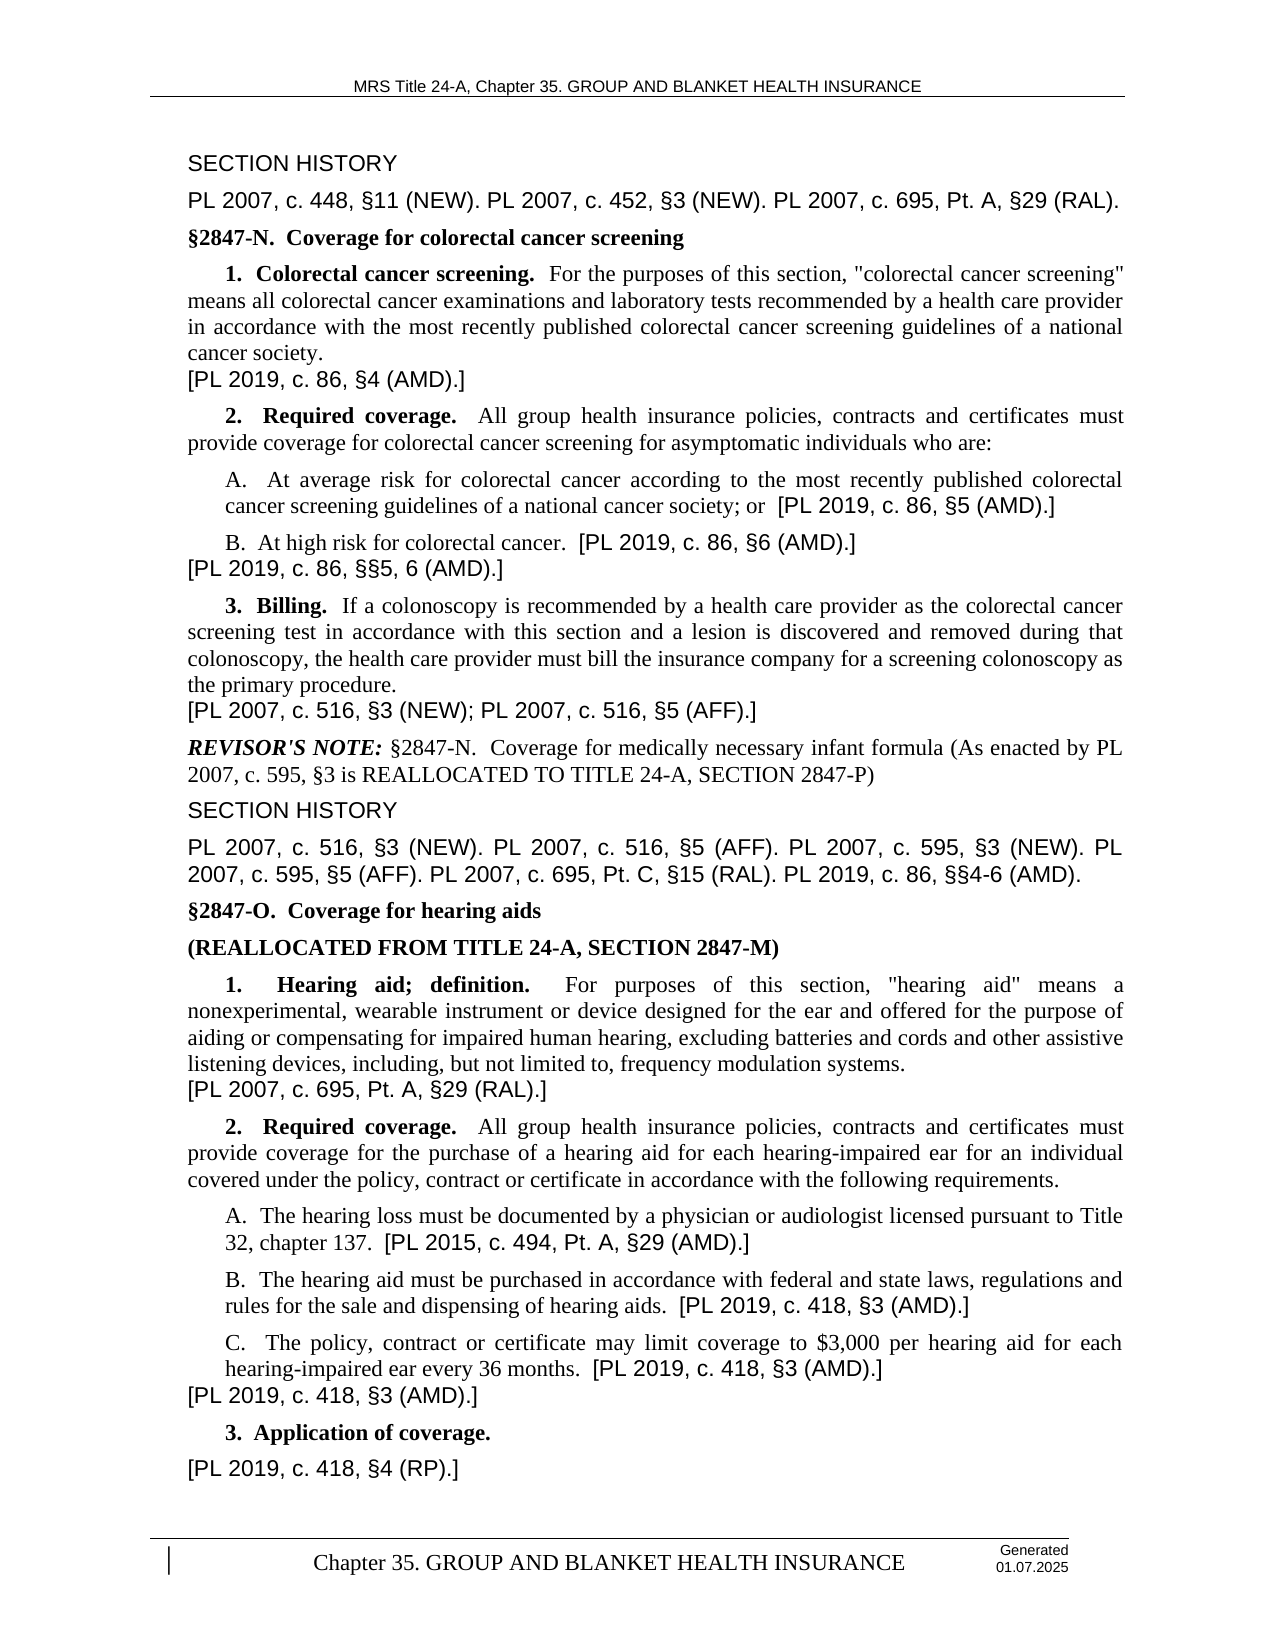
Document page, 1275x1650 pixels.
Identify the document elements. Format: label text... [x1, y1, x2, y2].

text SECTION HISTORY [187, 797, 1125, 824]
text 1. Colorectal cancer screening. For the purposes of this section, "colorectal cancer screening" means all colorectal cancer examinations and laboratory tests recommended by a health care provider in accordance with the most recently published colorectal cancer screening guidelines of a national cancer society. [187, 260, 1125, 366]
text A. The hearing loss must be documented by a physician or audiologist licensed pursuant to Title 32, chapter 137. [PL 2015, c. 494, Pt. A, §29 (AMD).] [225, 1202, 1125, 1255]
text [PL 2007, c. 695, Pt. A, §29 (RAL).] [187, 1076, 1125, 1103]
text 3. Billing. If a colonoscopy is recommended by a health care provider as the colorectal cancer screening test in accordance with this section and a lesion is discovered and removed during that colonoscopy, the health care provider must bill the insurance company for a screening colonoscopy as the primary procedure. [187, 592, 1125, 697]
text [PL 2019, c. 418, §3 (AMD).] [187, 1382, 1125, 1408]
text B. The hearing aid must be purchased in accordance with federal and state laws, regulations and rules for the sale and dispensing of hearing aids. [PL 2019, c. 418, §3 (AMD).] [225, 1266, 1125, 1318]
text A. At average risk for colorectal cancer according to the most recently published colorectal cancer screening guidelines of a national cancer society; or [PL 2019, c. 86, §5 (AMD).] [225, 466, 1125, 518]
text §2847-O. Coverage for hearing aids [187, 897, 1125, 924]
text SECTION HISTORY [187, 150, 1125, 176]
text PL 2007, c. 516, §3 (NEW). PL 2007, c. 516, §5 (AFF). PL 2007, c. 595, §3 (NEW). PL 2007, c. 595, §5 (AFF). PL 2007, c. 695, Pt. C, §15 (RAL). PL 2019, c. 86, §§4-6 (AMD). [187, 834, 1125, 887]
text §2847-N. Coverage for colorectal cancer screening [187, 223, 1125, 250]
text PL 2007, c. 448, §11 (NEW). PL 2007, c. 452, §3 (NEW). PL 2007, c. 695, Pt. A, §29 (RAL). [187, 187, 1125, 213]
text 1. Hearing aid; definition. For purposes of this section, "hearing aid" means a nonexperimental, wearable instrument or device designed for the ear and offered for the purpose of aiding or compensating for impaired human hearing, excluding batteries and cords and other assistive listening devices, including, but not limited to, frequency modulation systems. [187, 971, 1125, 1076]
text 3. Application of coverage. [187, 1418, 1125, 1445]
text [PL 2019, c. 418, §4 (RP).] [187, 1455, 1125, 1482]
text [PL 2007, c. 516, §3 (NEW); PL 2007, c. 516, §5 (AFF).] [187, 697, 1125, 724]
text (REALLOCATED FROM TITLE 24-A, SECTION 2847-M) [187, 934, 1125, 960]
text [PL 2019, c. 86, §4 (AMD).] [187, 366, 1125, 392]
text C. The policy, contract or certificate may limit coverage to $3,000 per hearing aid for each hearing-impaired ear every 36 months. [PL 2019, c. 418, §3 (AMD).] [225, 1329, 1125, 1382]
text B. At high risk for colorectal cancer. [PL 2019, c. 86, §6 (AMD).] [225, 529, 1125, 555]
text Revisor's Note: §2847-N. Coverage for medically necessary infant formula (As enacted by PL 2007, c. 595, §3 is REALLOCATED TO TITLE 24-A, SECTION 2847-P) [187, 734, 1125, 787]
text [PL 2019, c. 86, §§5, 6 (AMD).] [187, 555, 1125, 582]
text 2. Required coverage. All group health insurance policies, contracts and certificates must provide coverage for colorectal cancer screening for asymptomatic individuals who are: [187, 402, 1125, 455]
text 2. Required coverage. All group health insurance policies, contracts and certificates must provide coverage for the purchase of a hearing aid for each hearing-impaired ear for an individual covered under the policy, contract or certificate in accordance with the following requirements. [187, 1113, 1125, 1192]
